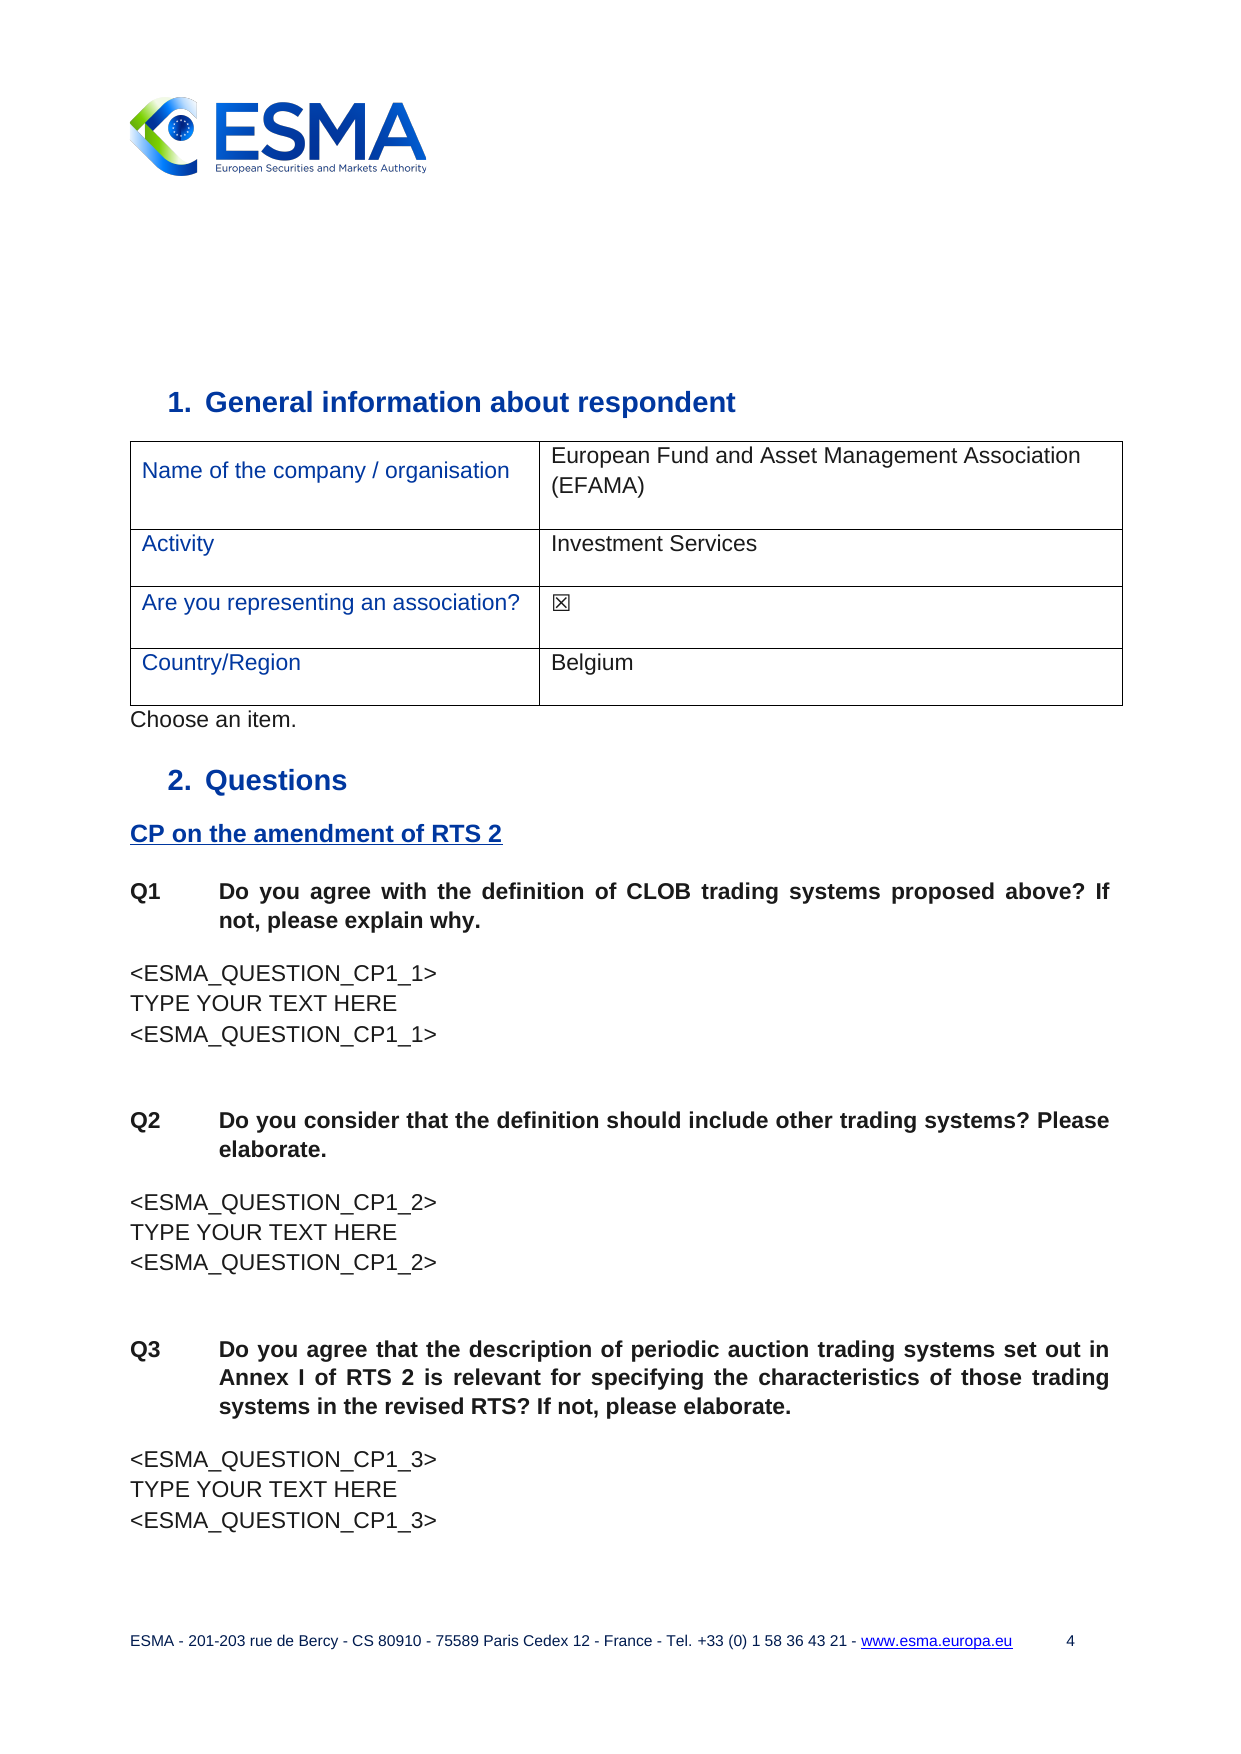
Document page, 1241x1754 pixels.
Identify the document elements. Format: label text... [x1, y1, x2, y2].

text <ESMA_QUESTION_CP1_1> [130, 1021, 1110, 1047]
text CP on the amendment of RTS 2 [130, 819, 1110, 848]
picture [129, 97, 427, 176]
table_cell Are you representing an association? [131, 587, 539, 648]
text <ESMA_QUESTION_CP1_3> [130, 1446, 1110, 1472]
subtitle Questions [167, 763, 1110, 796]
subtitle General information about respondent [167, 384, 1110, 418]
table_header Name of the company / organisation [131, 442, 539, 529]
text <ESMA_QUESTION_CP1_1> [130, 960, 1110, 987]
text <ESMA_QUESTION_CP1_3> [130, 1507, 1110, 1533]
text Do you agree that the description of periodic auction trading systems set out in Annex I of RTS 2 is relevant for specifying the characteristics of those trading systems in the revised RTS? If not, please elaborate. [130, 1336, 1110, 1419]
table_cell Activity [131, 530, 539, 586]
text TYPE YOUR TEXT HERE [130, 990, 1110, 1017]
text Do you consider that the definition should include other trading systems? Please elaborate. [130, 1107, 1110, 1162]
text TYPE YOUR TEXT HERE [130, 1476, 1110, 1503]
text Do you agree with the definition of CLOB trading systems proposed above? If not, please explain why. [130, 878, 1110, 933]
text <ESMA_QUESTION_CP1_2> [130, 1249, 1110, 1276]
text <ESMA_QUESTION_CP1_2> [130, 1189, 1110, 1215]
table_cell [540, 530, 1122, 586]
table_cell Country/Region [131, 649, 539, 705]
text TYPE YOUR TEXT HERE [130, 1219, 1110, 1246]
